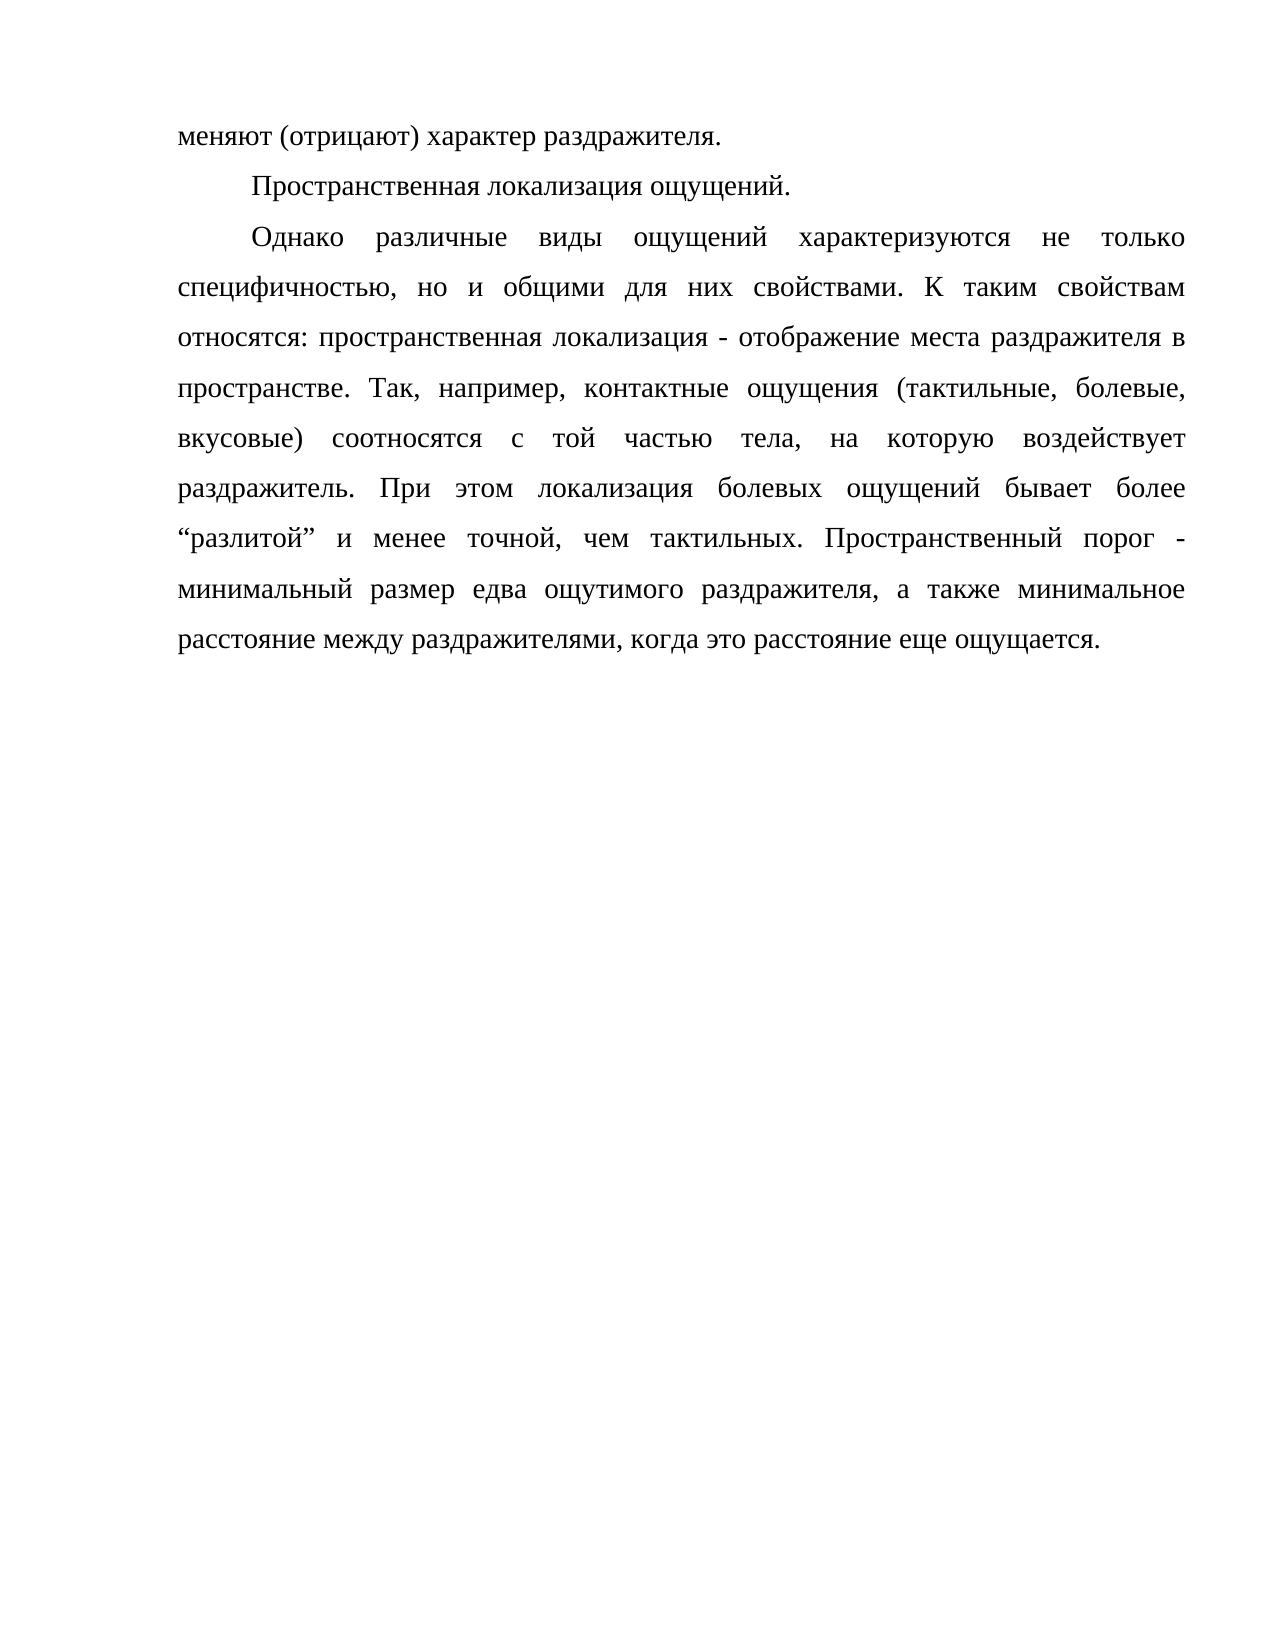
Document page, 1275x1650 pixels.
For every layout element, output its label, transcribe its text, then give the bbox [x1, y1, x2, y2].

text Однако различные виды ощущений характеризуются не только специфичностью, но и общими для них свойствами. К таким свойствам относятся: пространственная локализация - отображение места раздражителя в пространстве. Так, например, контактные ощущения (тактильные, болевые, вкусовые) соотносятся с той частью тела, на которую воздействует раздражитель. При этом локализация болевых ощущений бывает более “разлитой” и менее точной, чем тактильных. Пространственный порог - минимальный размер едва ощутимого раздражителя, а также минимальное расстояние между раздражителями, когда это расстояние еще ощущается. [177, 219, 1186, 655]
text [177, 118, 1186, 152]
text Пространственная локализация ощущений. [177, 168, 1186, 202]
